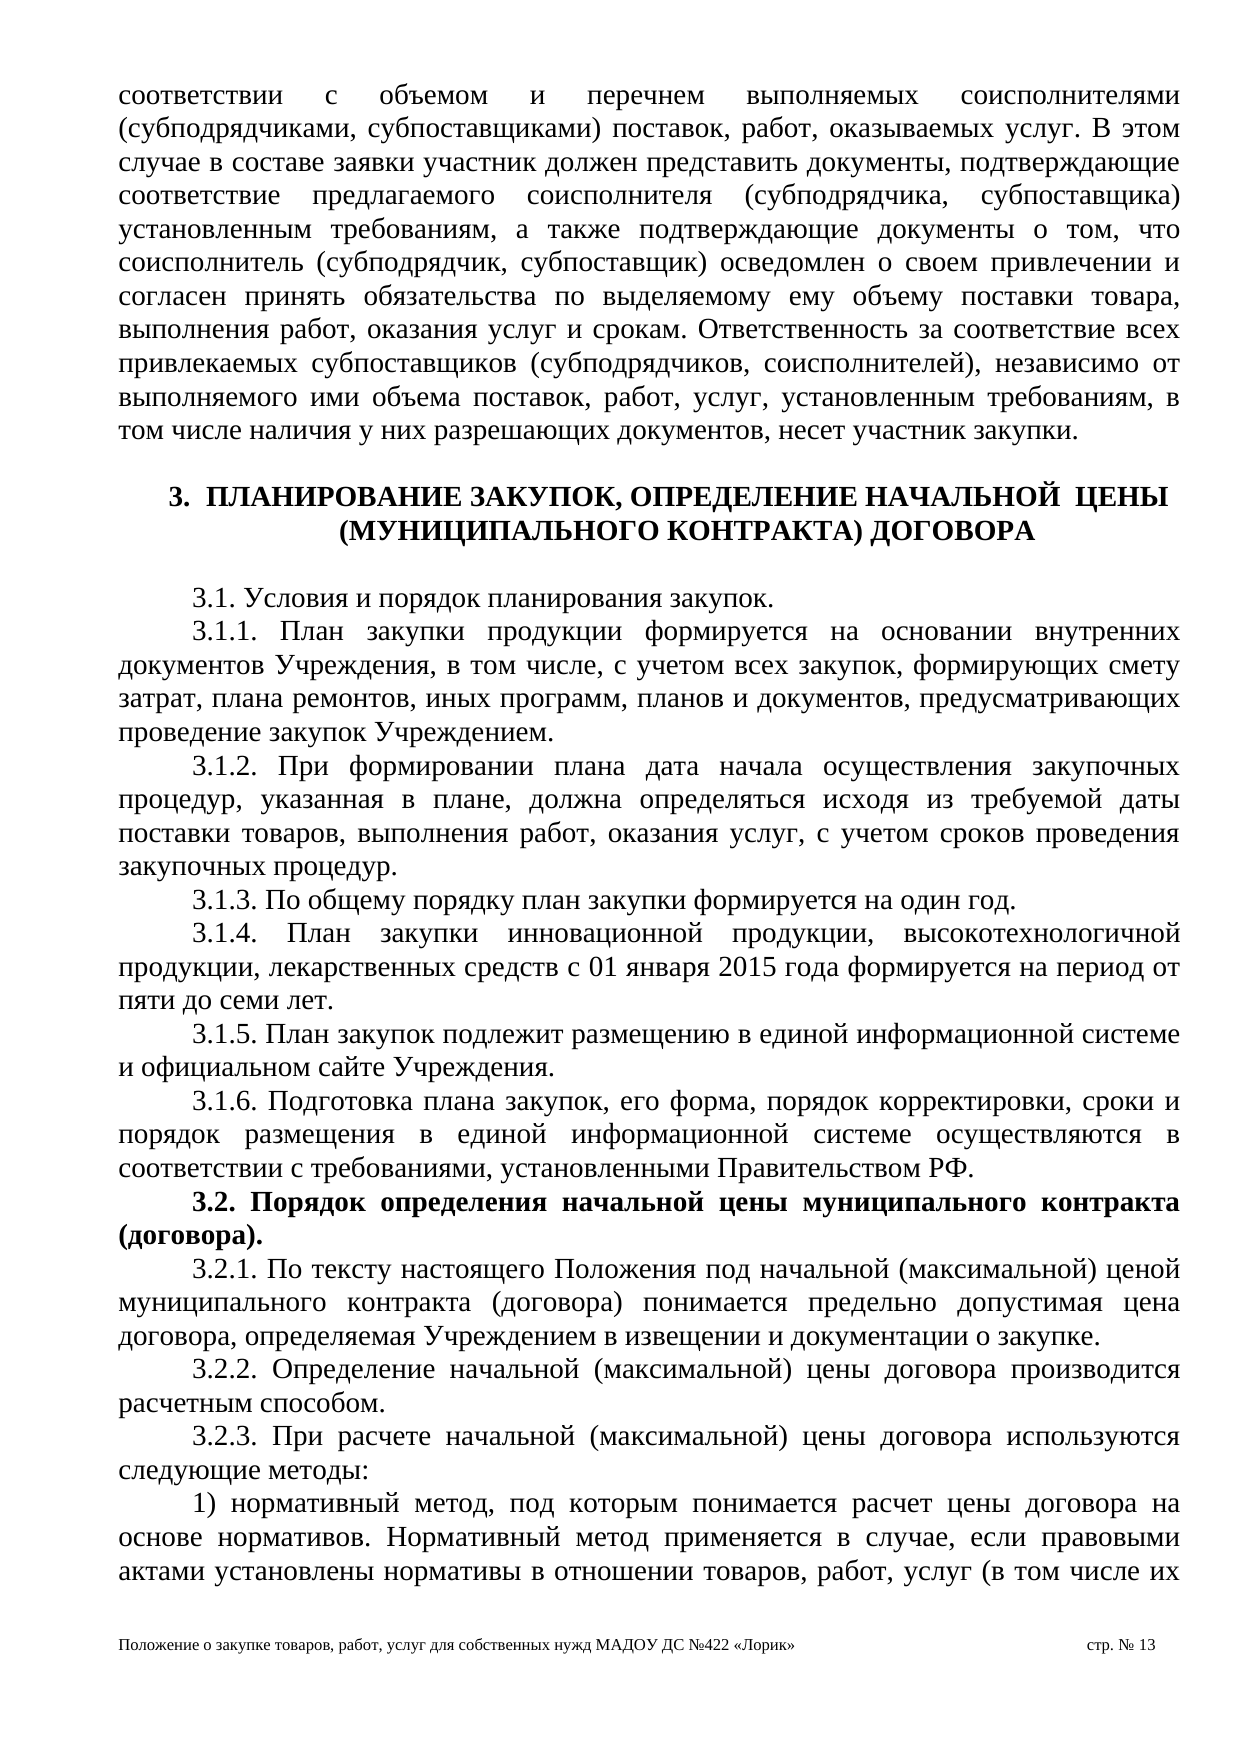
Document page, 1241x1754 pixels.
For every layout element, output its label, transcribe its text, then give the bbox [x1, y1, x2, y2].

text 3.1.3. По общему порядку план закупки формируется на один год. [118, 882, 1181, 915]
text 3.1.5. План закупок подлежит размещению в единой информационной системе и официальном сайте Учреждения. [118, 1016, 1181, 1083]
text 3.1.6. Подготовка плана закупок, его форма, порядок корректировки, сроки и порядок размещения в единой информационной системе осуществляются в соответствии с требованиями, установленными Правительством РФ. [118, 1083, 1181, 1184]
text 3.1.1. План закупки продукции формируется на основании внутренних документов Учреждения, в том числе, с учетом всех закупок, формирующих смету затрат, плана ремонтов, иных программ, планов и документов, предусматривающих проведение закупок Учреждением. [118, 613, 1181, 748]
text 3.2. Порядок определения начальной цены муниципального контракта (договора). [118, 1184, 1181, 1251]
list ПЛАНИРОВАНИЕ ЗАКУПОК, ОПРЕДЕЛЕНИЕ НАЧАЛЬНОЙ ЦЕНЫ (МУНИЦИПАЛЬНОГО КОНТРАКТА) ДОГОВОРА [156, 479, 1181, 546]
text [118, 1486, 1181, 1586]
text 3.2.1. По тексту настоящего Положения под начальной (максимальной) ценой муниципального контракта (договора) понимается предельно допустимая цена договора, определяемая Учреждением в извещении и документации о закупке. [118, 1251, 1181, 1351]
text 3.1. Условия и порядок планирования закупок. [118, 580, 1181, 613]
text 3.2.3. При расчете начальной (максимальной) цены договора используются следующие методы: [118, 1418, 1181, 1486]
text 3.1.4. План закупки инновационной продукции, высокотехнологичной продукции, лекарственных средств с 01 января 2015 года формируется на период от пяти до семи лет. [118, 915, 1181, 1016]
text 3.1.2. При формировании плана дата начала осуществления закупочных процедур, указанная в плане, должна определяться исходя из требуемой даты поставки товаров, выполнения работ, оказания услуг, с учетом сроков проведения закупочных процедур. [118, 748, 1181, 882]
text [118, 77, 1181, 446]
text 3.2.2. Определение начальной (максимальной) цены договора производится расчетным способом. [118, 1351, 1181, 1418]
